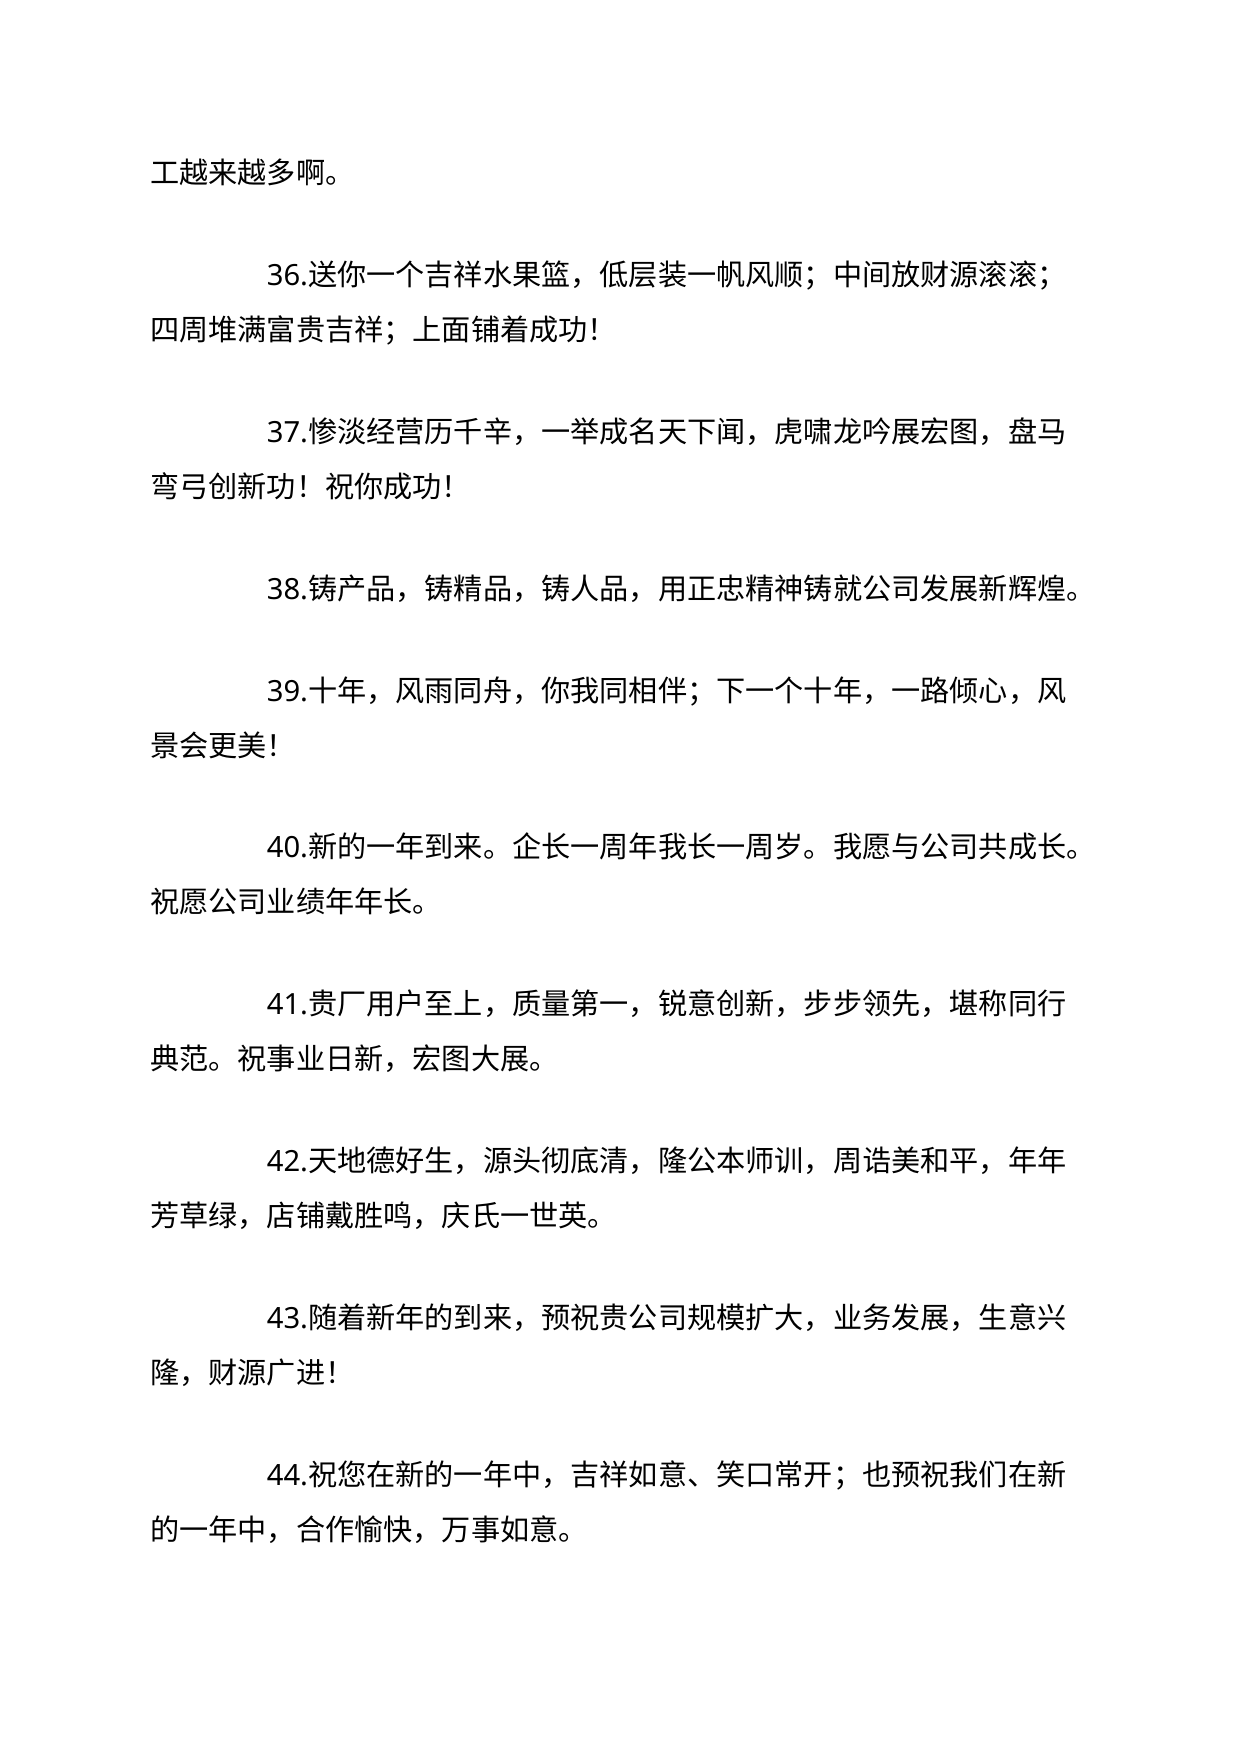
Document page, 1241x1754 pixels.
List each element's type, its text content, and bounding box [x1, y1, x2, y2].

text 38.铸产品，铸精品，铸人品，用正忠精神铸就公司发展新辉煌。 [150, 565, 1090, 608]
text 37.惨淡经营历千辛，一举成名天下闻，虎啸龙吟展宏图，盘马弯弓创新功！祝你成功！ [150, 408, 1090, 506]
text 39.十年，风雨同舟，你我同相伴；下一个十年，一路倾心，风景会更美！ [150, 667, 1090, 764]
text 43.随着新年的到来，预祝贵公司规模扩大，业务发展，生意兴隆，财源广进！ [150, 1294, 1090, 1392]
text 42.天地德好生，源头彻底清，隆公本师训，周诰美和平，年年芳草绿，店铺戴胜鸣，庆氏一世英。 [150, 1138, 1090, 1235]
text 44.祝您在新的一年中，吉祥如意、笑口常开；也预祝我们在新的一年中，合作愉快，万事如意。 [150, 1451, 1090, 1548]
text 40.新的一年到来。企长一周年我长一周岁。我愿与公司共成长。祝愿公司业绩年年长。 [150, 824, 1090, 921]
text 36.送你一个吉祥水果篮，低层装一帆风顺；中间放财源滚滚；四周堆满富贵吉祥；上面铺着成功！ [150, 252, 1090, 349]
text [150, 150, 1090, 192]
text 41.贵厂用户至上，质量第一，锐意创新，步步领先，堪称同行典范。祝事业日新，宏图大展。 [150, 981, 1090, 1078]
